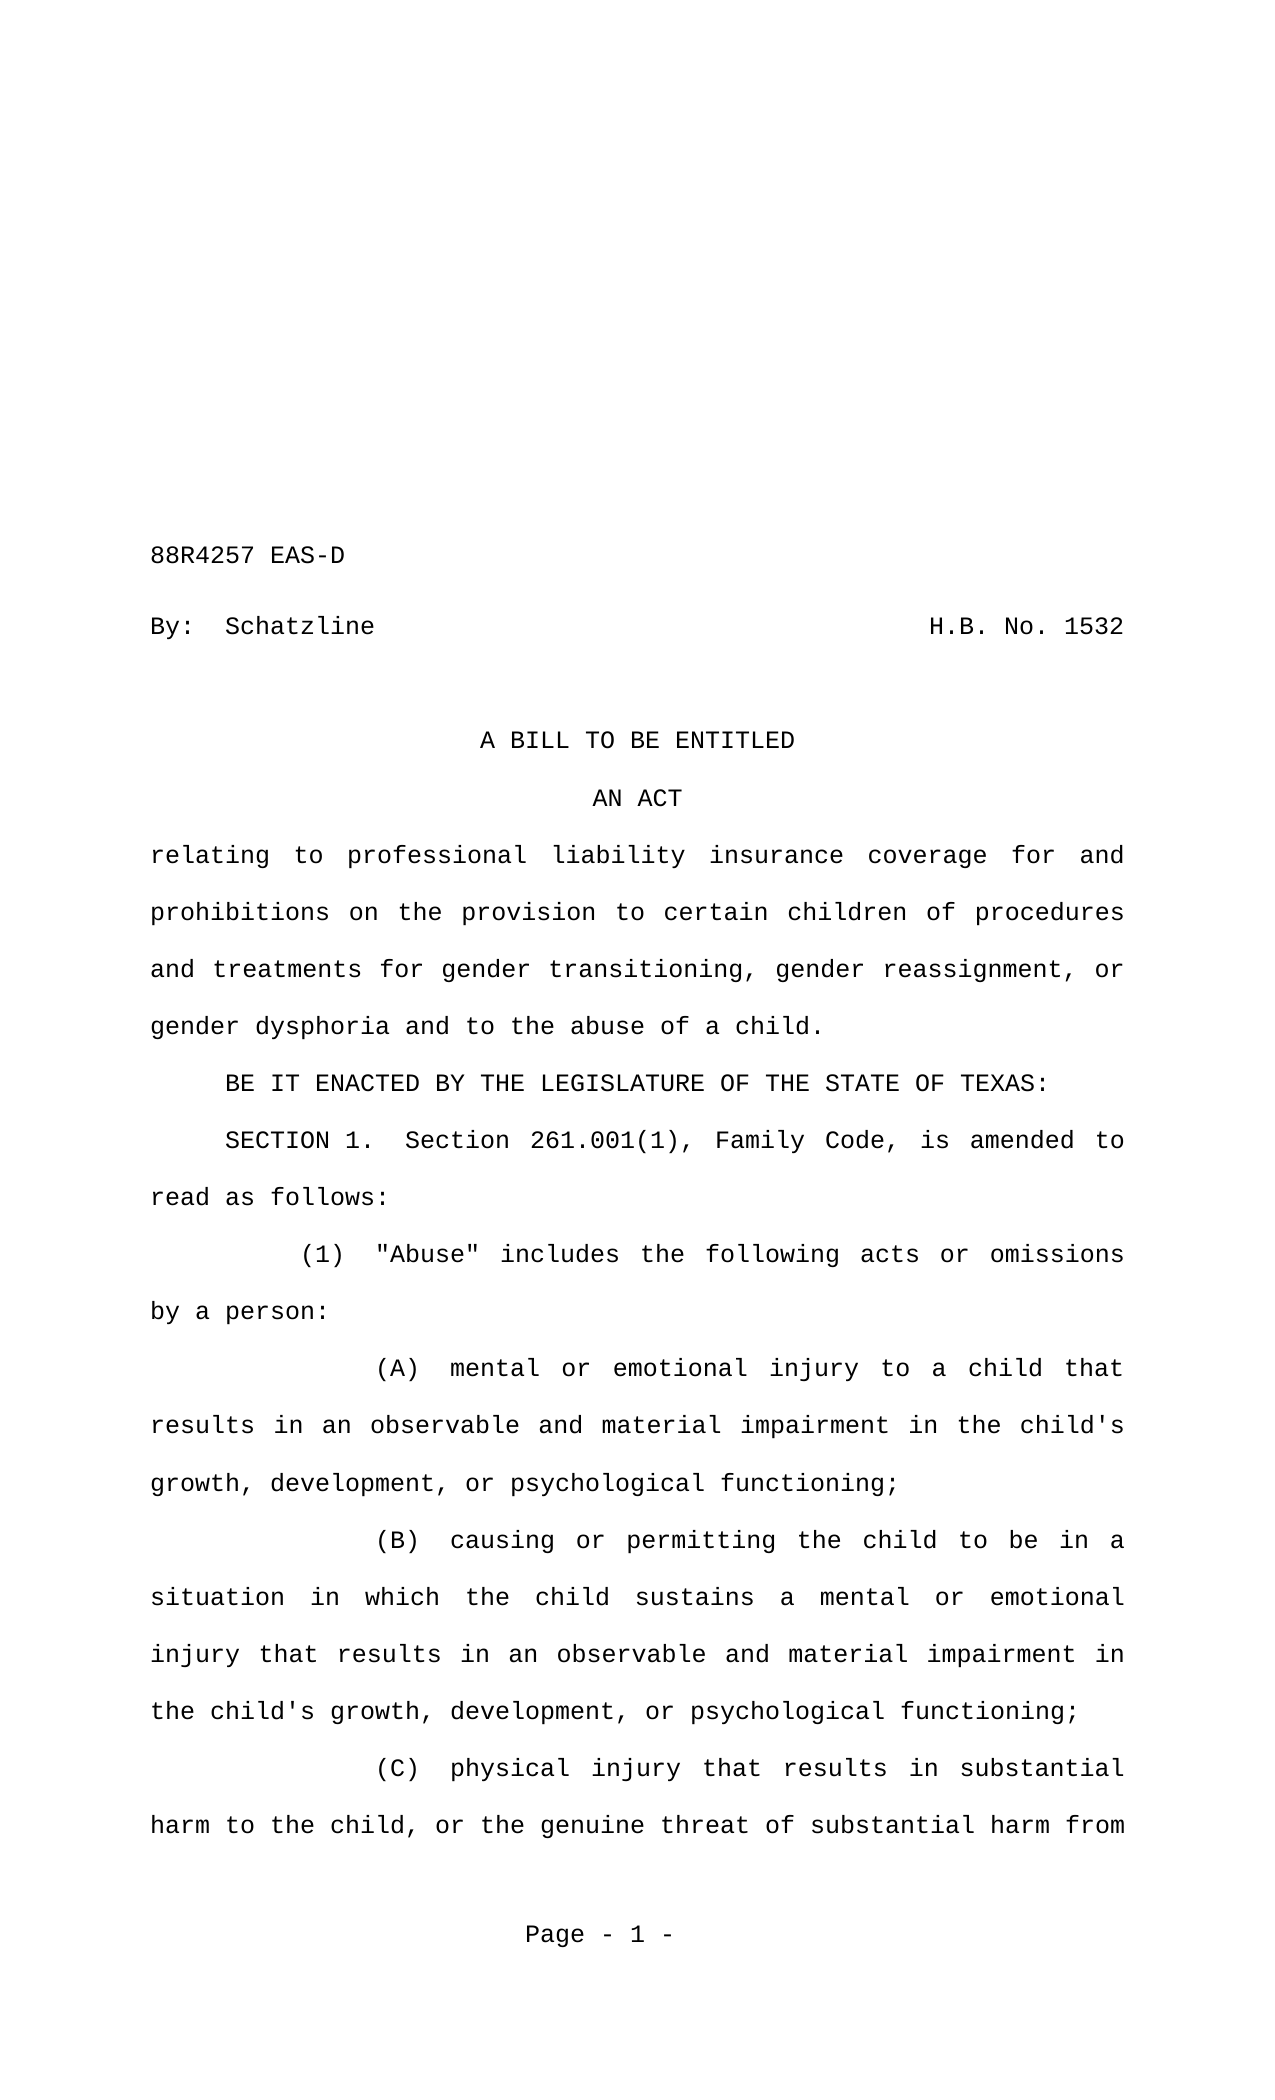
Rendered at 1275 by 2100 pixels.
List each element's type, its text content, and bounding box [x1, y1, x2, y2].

text SECTION 1. Section 261.001(1), Family Code, is amended to read as follows: [150, 1127, 1125, 1213]
text (B) causing or permitting the child to be in a situation in which the child sustains a mental or emotional injury that results in an observable and material impairment in the child's growth, development, or psychological functioning; [150, 1527, 1125, 1727]
text A BILL TO BE ENTITLED [150, 728, 1125, 756]
text relating to professional liability insurance coverage for and prohibitions on the provision to certain children of procedures and treatments for gender transitioning, gender reassignment, or gender dysphoria and to the abuse of a child. [150, 842, 1125, 1042]
text 88R4257 EAS-D [150, 542, 1125, 571]
text AN ACT [150, 785, 1125, 813]
text (1) "Abuse" includes the following acts or omissions by a person: [150, 1242, 1125, 1327]
text BE IT ENACTED BY THE LEGISLATURE OF THE STATE OF TEXAS: [150, 1070, 1125, 1099]
text By: Schatzline H.B. No. 1532 [150, 614, 1125, 642]
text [150, 1755, 1125, 1841]
text (A) mental or emotional injury to a child that results in an observable and material impairment in the child's growth, development, or psychological functioning; [150, 1356, 1125, 1498]
